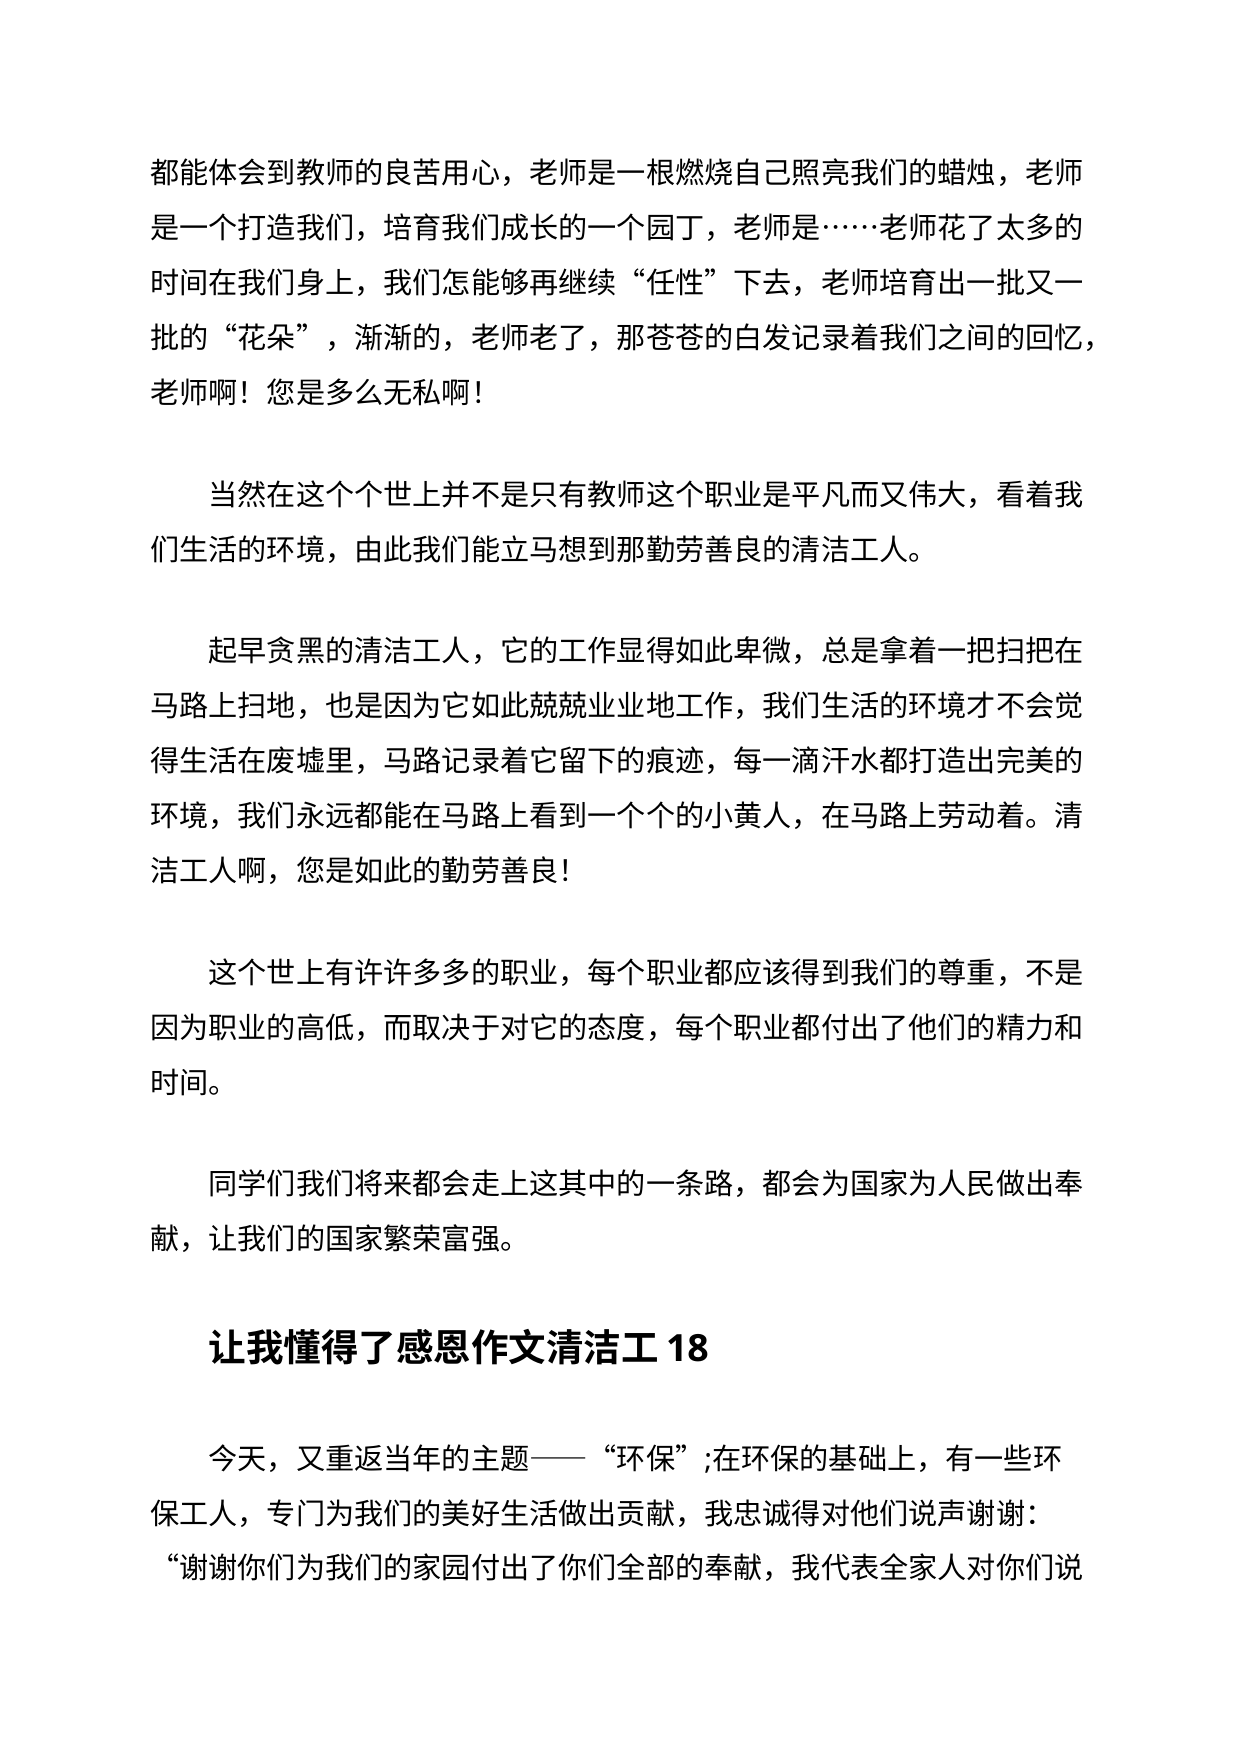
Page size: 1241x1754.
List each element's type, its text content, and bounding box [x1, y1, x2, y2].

text 当然在这个个世上并不是只有教师这个职业是平凡而又伟大，看着我们生活的环境，由此我们能立马想到那勤劳善良的清洁工人。 [150, 471, 1090, 568]
text 同学们我们将来都会走上这其中的一条路，都会为国家为人民做出奉献，让我们的国家繁荣富强。 [150, 1161, 1090, 1258]
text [150, 150, 1090, 412]
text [150, 1435, 1090, 1587]
text 让我懂得了感恩作文清洁工18 [150, 1318, 1090, 1372]
text 这个世上有许许多多的职业，每个职业都应该得到我们的尊重，不是因为职业的高低，而取决于对它的态度，每个职业都付出了他们的精力和时间。 [150, 949, 1090, 1101]
text 起早贪黑的清洁工人，它的工作显得如此卑微，总是拿着一把扫把在马路上扫地，也是因为它如此兢兢业业地工作，我们生活的环境才不会觉得生活在废墟里，马路记录着它留下的痕迹，每一滴汗水都打造出完美的环境，我们永远都能在马路上看到一个个的小黄人，在马路上劳动着。清洁工人啊，您是如此的勤劳善良！ [150, 628, 1090, 890]
